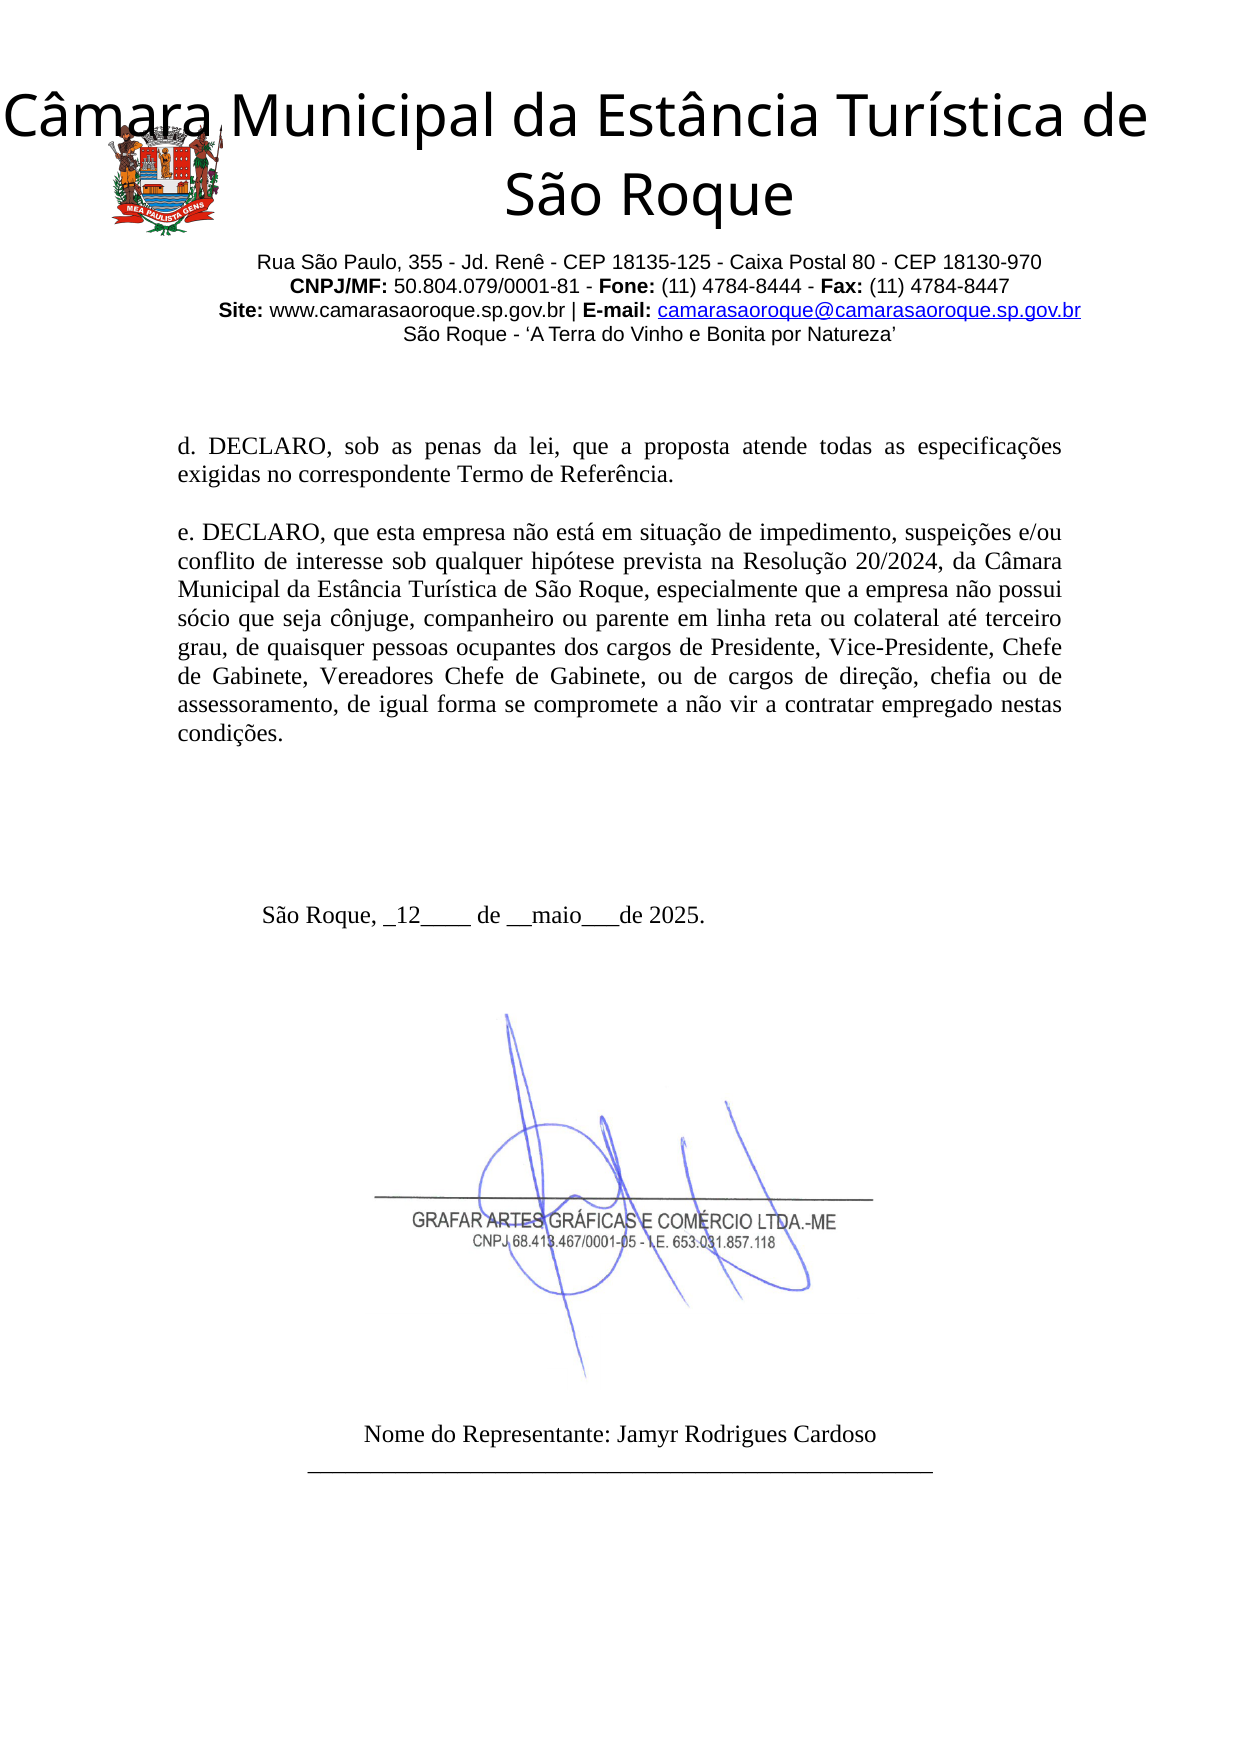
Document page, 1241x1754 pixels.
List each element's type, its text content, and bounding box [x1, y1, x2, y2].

picture [108, 121, 223, 236]
text __________________________________________________ [177, 1447, 1063, 1476]
text d. DECLARO, sob as penas da lei, que a proposta atende todas as especificações exigidas no correspondente Termo de Referência. [177, 431, 1063, 488]
text Nome do Representante: Jamyr Rodrigues Cardoso [177, 1419, 1063, 1447]
picture [364, 1005, 876, 1390]
picture [134, 121, 149, 132]
picture [189, 121, 204, 132]
text e. DECLARO, que esta empresa não está em situação de impedimento, suspeições e/ou conflito de interesse sob qualquer hipótese prevista na Resolução 20/2024, da Câmara Municipal da Estância Turística de São Roque, especialmente que a empresa não possui sócio que seja cônjuge, companheiro ou parente em linha reta ou colateral até terceiro grau, de quaisquer pessoas ocupantes dos cargos de Presidente, Vice-Presidente, Chefe de Gabinete, Vereadores Chefe de Gabinete, ou de cargos de direção, chefia ou de assessoramento, de igual forma se compromete a não vir a contratar empregado nestas condições. [177, 517, 1063, 747]
text São Roque, _12____ de __maio___de 2025. [177, 900, 1063, 929]
